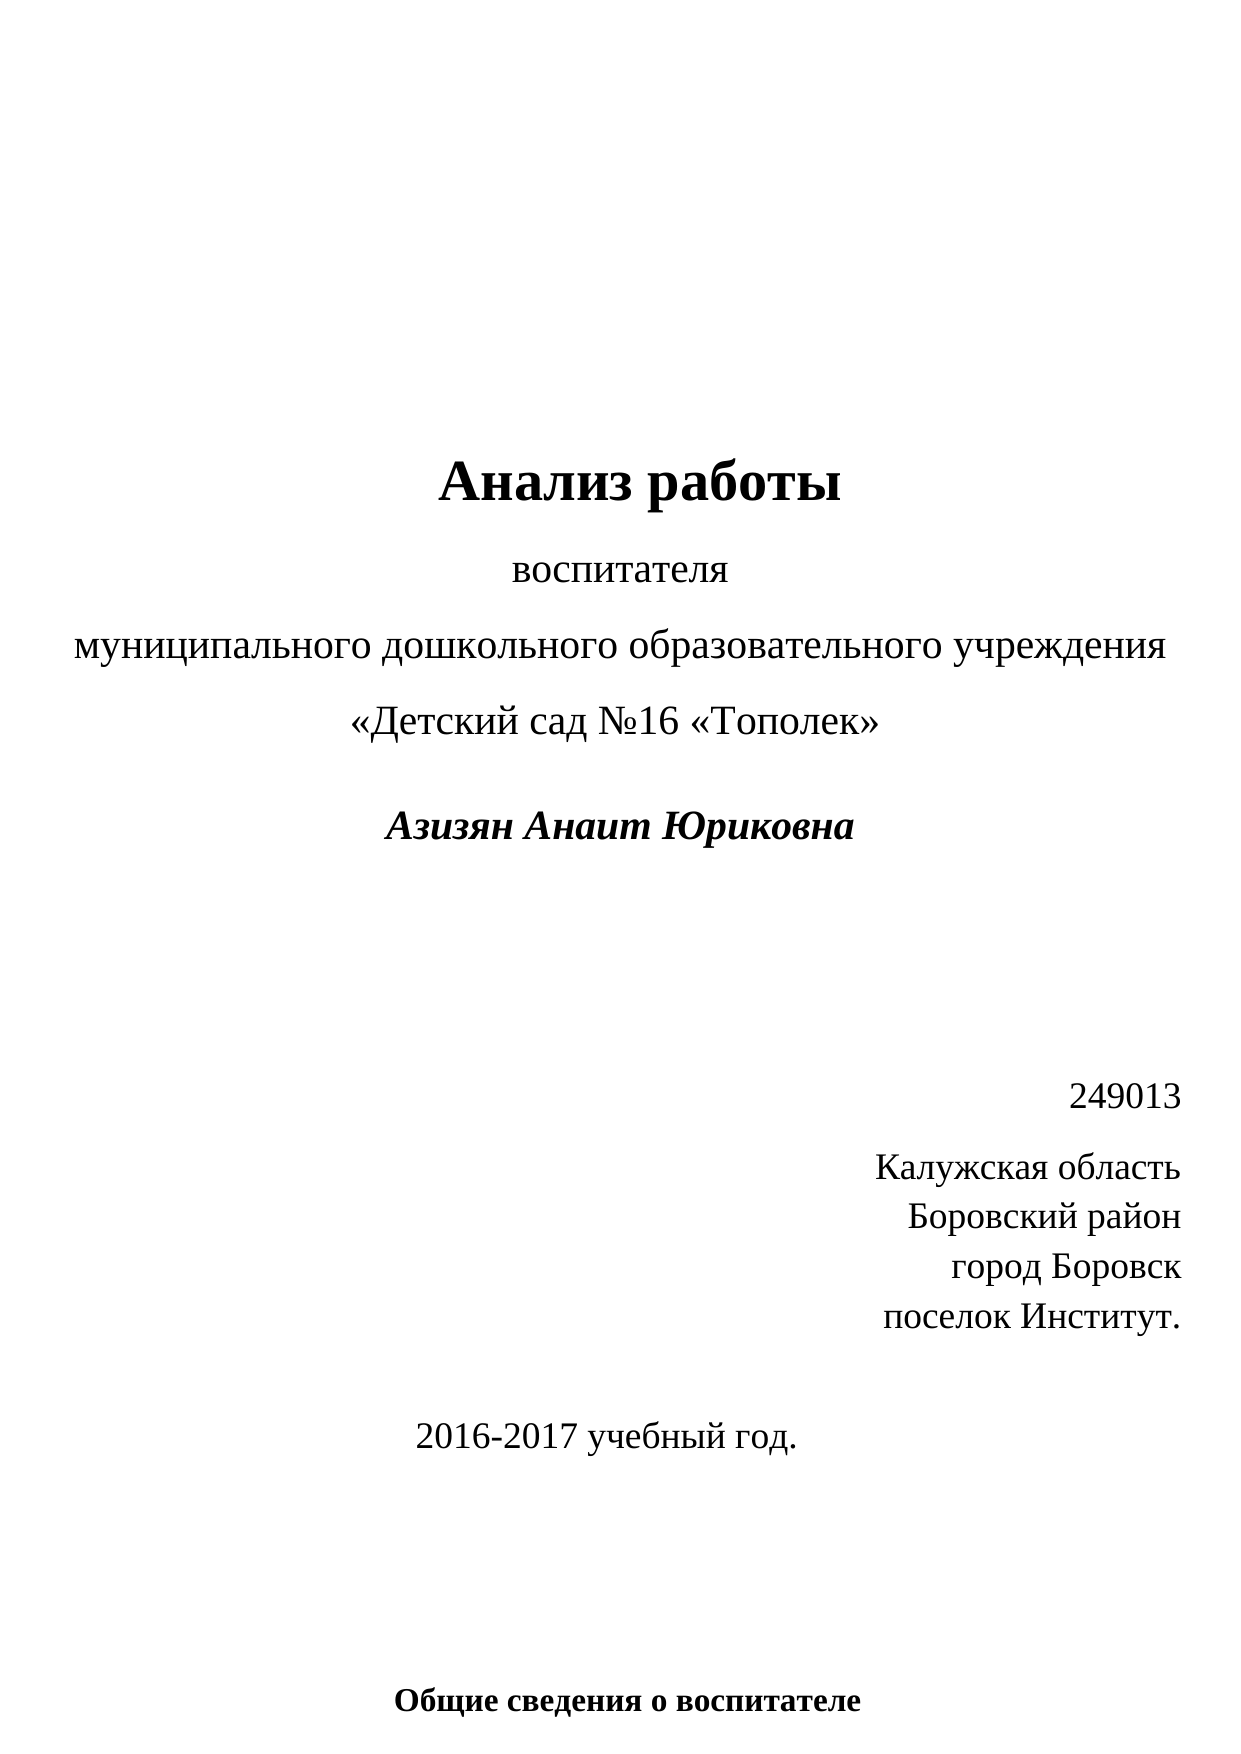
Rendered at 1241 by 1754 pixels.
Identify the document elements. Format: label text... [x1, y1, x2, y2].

text Азизян Анаит Юриковна [59, 801, 1181, 947]
text воспитателя [59, 544, 1181, 592]
text 2016-2017 учебный год. [59, 1413, 1181, 1456]
text Боровский район [59, 1194, 1181, 1237]
text Калужская область [59, 1144, 1181, 1187]
text Общие сведения о воспитателе [59, 1680, 1181, 1718]
text муниципального дошкольного образовательного учреждения [59, 620, 1181, 668]
text город Боровск [59, 1243, 1181, 1287]
text 249013 [59, 1074, 1181, 1117]
text «Детский сад №16 «Тополек» [59, 696, 1181, 776]
text поселок Институт. [59, 1293, 1181, 1336]
text Анализ работы [59, 446, 1181, 513]
